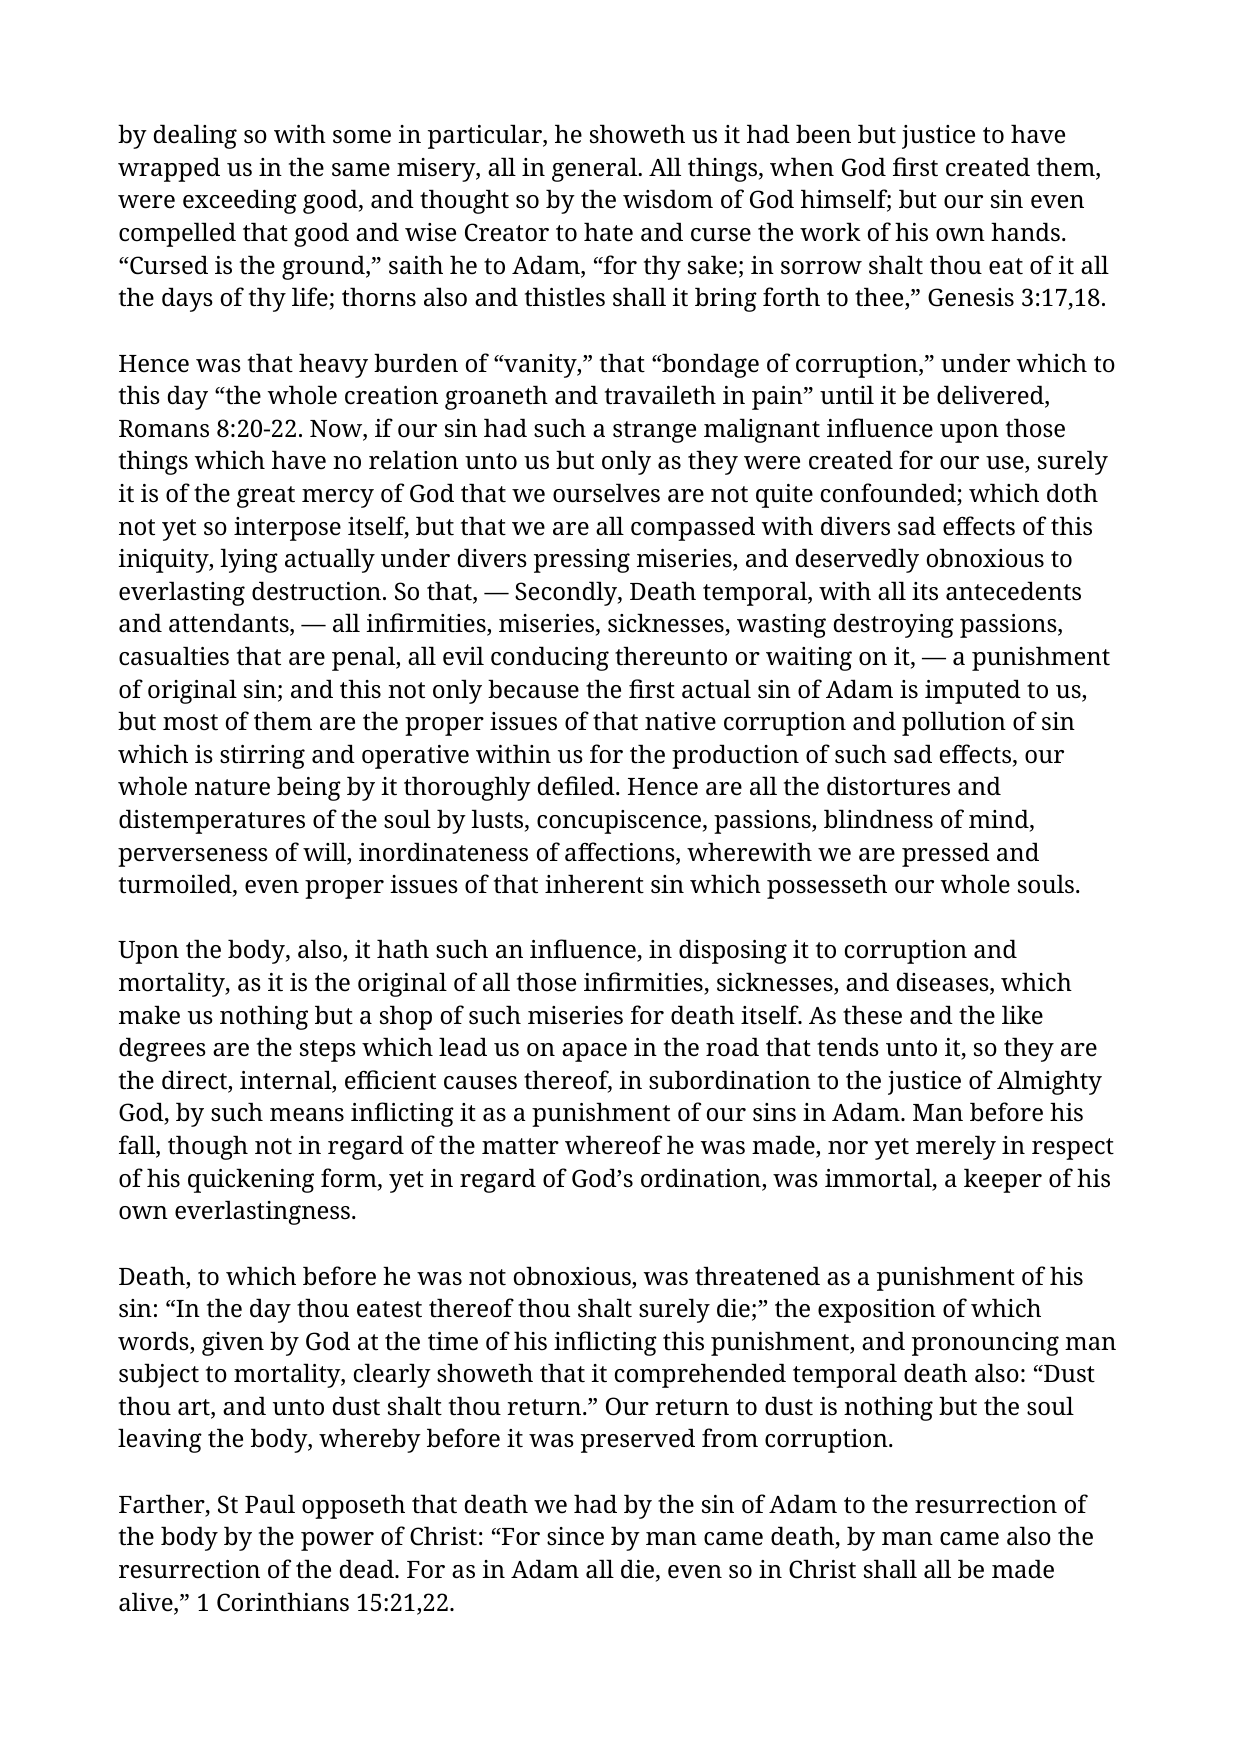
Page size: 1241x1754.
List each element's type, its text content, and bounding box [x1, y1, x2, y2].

text Farther, St Paul opposeth that death we had by the sin of Adam to the resurrection of the body by the power of Christ: “For since by man came death, by man came also the resurrection of the dead. For as in Adam all die, even so in Christ shall all be made alive,” 1 Corinthians 15:21,22. [118, 1487, 1122, 1618]
text Upon the body, also, it hath such an influence, in disposing it to corruption and mortality, as it is the original of all those infirmities, sicknesses, and diseases, which make us nothing but a shop of such miseries for death itself. As these and the like degrees are the steps which lead us on apace in the road that tends unto it, so they are the direct, internal, efficient causes thereof, in subordination to the justice of Almighty God, by such means inflicting it as a punishment of our sins in Adam. Man before his fall, though not in regard of the matter whereof he was made, nor yet merely in respect of his quickening form, yet in regard of God’s ordination, was immortal, a keeper of his own everlastingness. [118, 933, 1122, 1227]
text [118, 118, 1122, 314]
text Hence was that heavy burden of “vanity,” that “bondage of corruption,” under which to this day “the whole creation groaneth and travaileth in pain” until it be delivered, Romans 8:20-22. Now, if our sin had such a strange malignant influence upon those things which have no relation unto us but only as they were created for our use, surely it is of the great mercy of God that we ourselves are not quite confounded; which doth not yet so interpose itself, but that we are all compassed with divers sad effects of this iniquity, lying actually under divers pressing miseries, and deservedly obnoxious to everlasting destruction. So that, — Secondly, Death temporal, with all its antecedents and attendants, — all infirmities, miseries, sicknesses, wasting destroying passions, casualties that are penal, all evil conducing thereunto or waiting on it, — a punishment of original sin; and this not only because the first actual sin of Adam is imputed to us, but most of them are the proper issues of that native corruption and pollution of sin which is stirring and operative within us for the production of such sad effects, our whole nature being by it thoroughly defiled. Hence are all the distortures and distemperatures of the soul by lusts, concupiscence, passions, blindness of mind, perverseness of will, inordinateness of affections, wherewith we are pressed and turmoiled, even proper issues of that inherent sin which possesseth our whole souls. [118, 346, 1122, 901]
text Death, to which before he was not obnoxious, was threatened as a punishment of his sin: “In the day thou eatest thereof thou shalt surely die;” the exposition of which words, given by God at the time of his inflicting this punishment, and pronouncing man subject to mortality, clearly showeth that it comprehended temporal death also: “Dust thou art, and unto dust shalt thou return.” Our return to dust is nothing but the soul leaving the body, whereby before it was preserved from corruption. [118, 1259, 1122, 1455]
